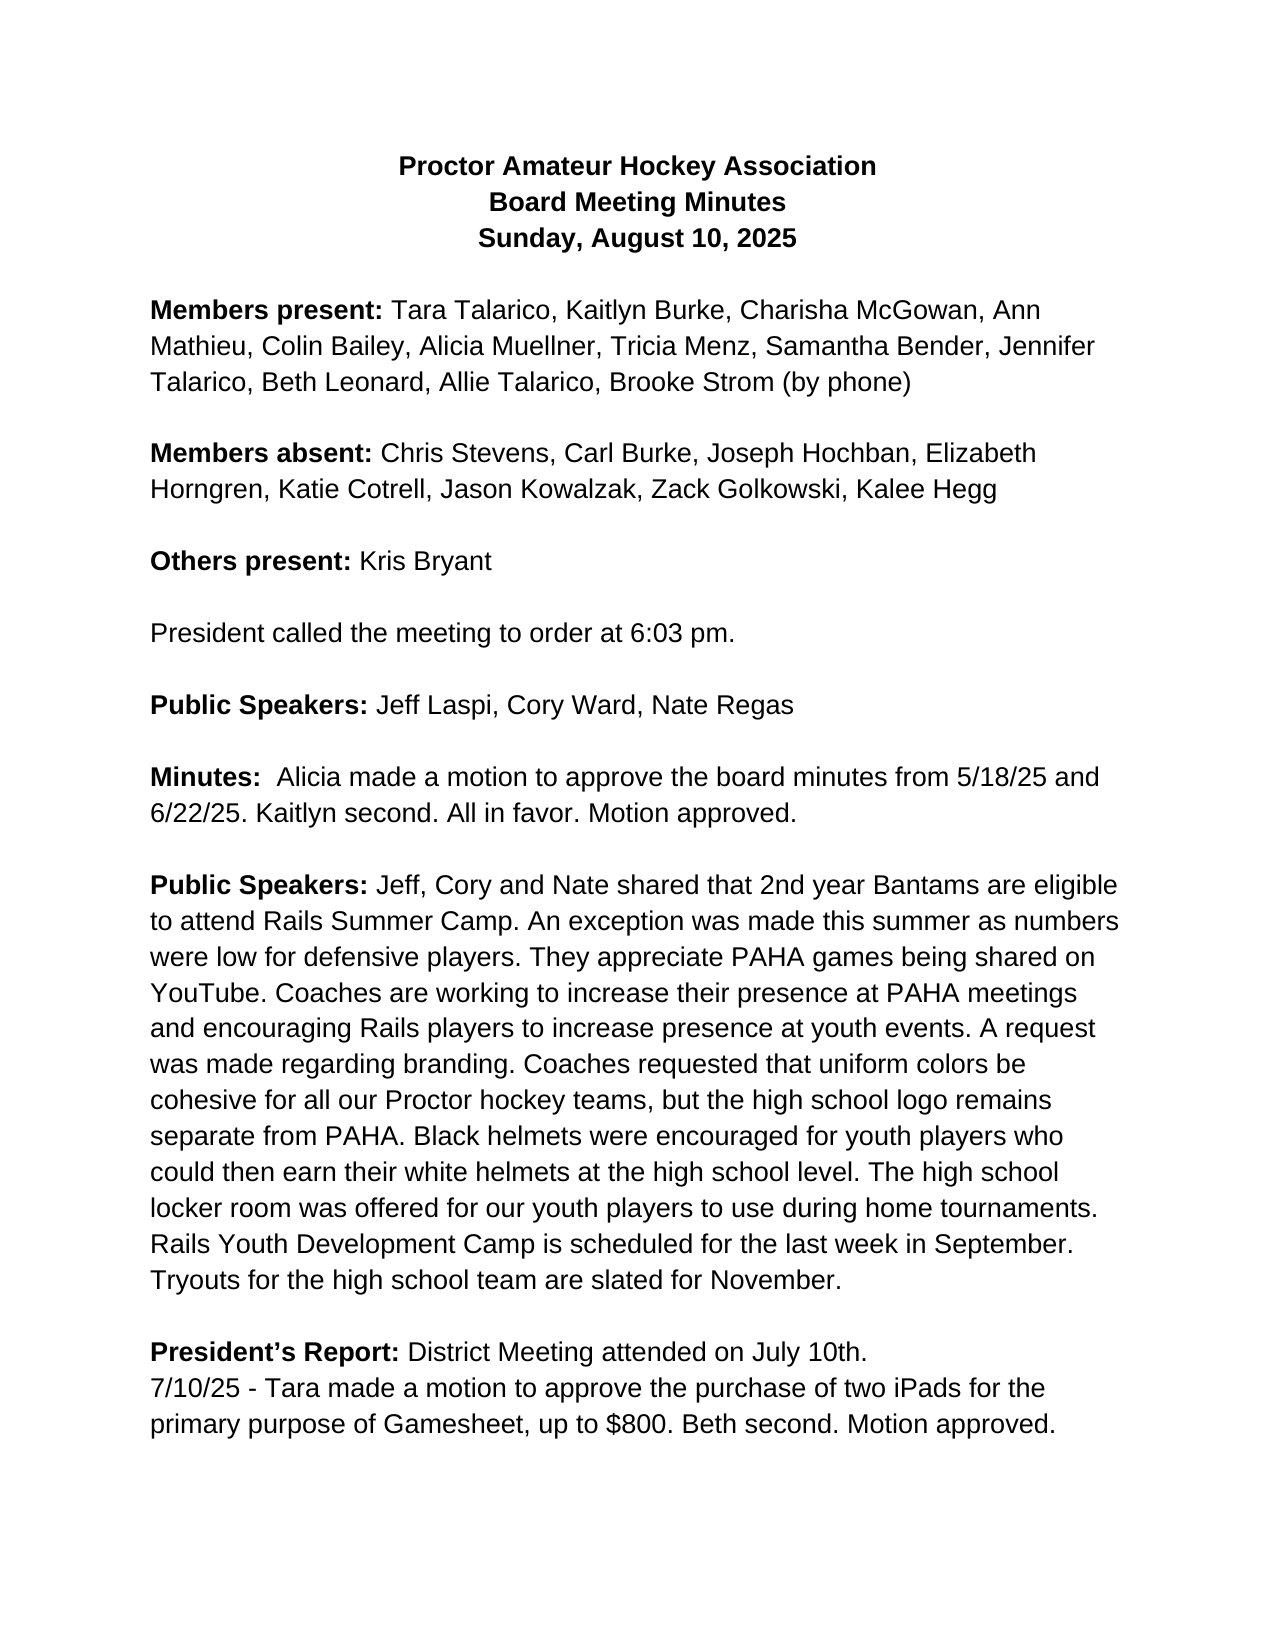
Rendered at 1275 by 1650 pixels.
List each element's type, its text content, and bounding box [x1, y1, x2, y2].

text Members absent: Chris Stevens, Carl Burke, Joseph Hochban, Elizabeth Horngren, Katie Cotrell, Jason Kowalzak, Zack Golkowski, Kalee Hegg [150, 437, 1125, 505]
text Public Speakers: Jeff, Cory and Nate shared that 2nd year Bantams are eligible to attend Rails Summer Camp. An exception was made this summer as numbers were low for defensive players. They appreciate PAHA games being shared on YouTube. Coaches are working to increase their presence at PAHA meetings and encouraging Rails players to increase presence at youth events. A request was made regarding branding. Coaches requested that uniform colors be cohesive for all our Proctor hockey teams, but the high school logo remains separate from PAHA. Black helmets were encouraged for youth players who could then earn their white helmets at the high school level. The high school locker room was offered for our youth players to use during home tournaments. Rails Youth Development Camp is scheduled for the last week in September. Tryouts for the high school team are slated for November. [150, 869, 1125, 1295]
text Proctor Amateur Hockey Association [150, 150, 1125, 181]
text President called the meeting to order at 6:03 pm. [150, 617, 1125, 648]
text Sunday, August 10, 2025 [150, 222, 1125, 253]
text Public Speakers: Jeff Laspi, Cory Ward, Nate Regas [150, 689, 1125, 720]
text Board Meeting Minutes [150, 186, 1125, 217]
text President’s Report: District Meeting attended on July 10th. [150, 1336, 1125, 1367]
text Others present: Kris Bryant [150, 545, 1125, 577]
text Members present: Tara Talarico, Kaitlyn Burke, Charisha McGowan, Ann Mathieu, Colin Bailey, Alicia Muellner, Tricia Menz, Samantha Bender, Jennifer Talarico, Beth Leonard, Allie Talarico, Brooke Strom (by phone) [150, 294, 1125, 397]
text Minutes: Alicia made a motion to approve the board minutes from 5/18/25 and 6/22/25. Kaitlyn second. All in favor. Motion approved. [150, 761, 1125, 828]
text 7/10/25 - Tara made a motion to approve the purchase of two iPads for the primary purpose of Gamesheet, up to $800. Beth second. Motion approved. [150, 1372, 1125, 1439]
